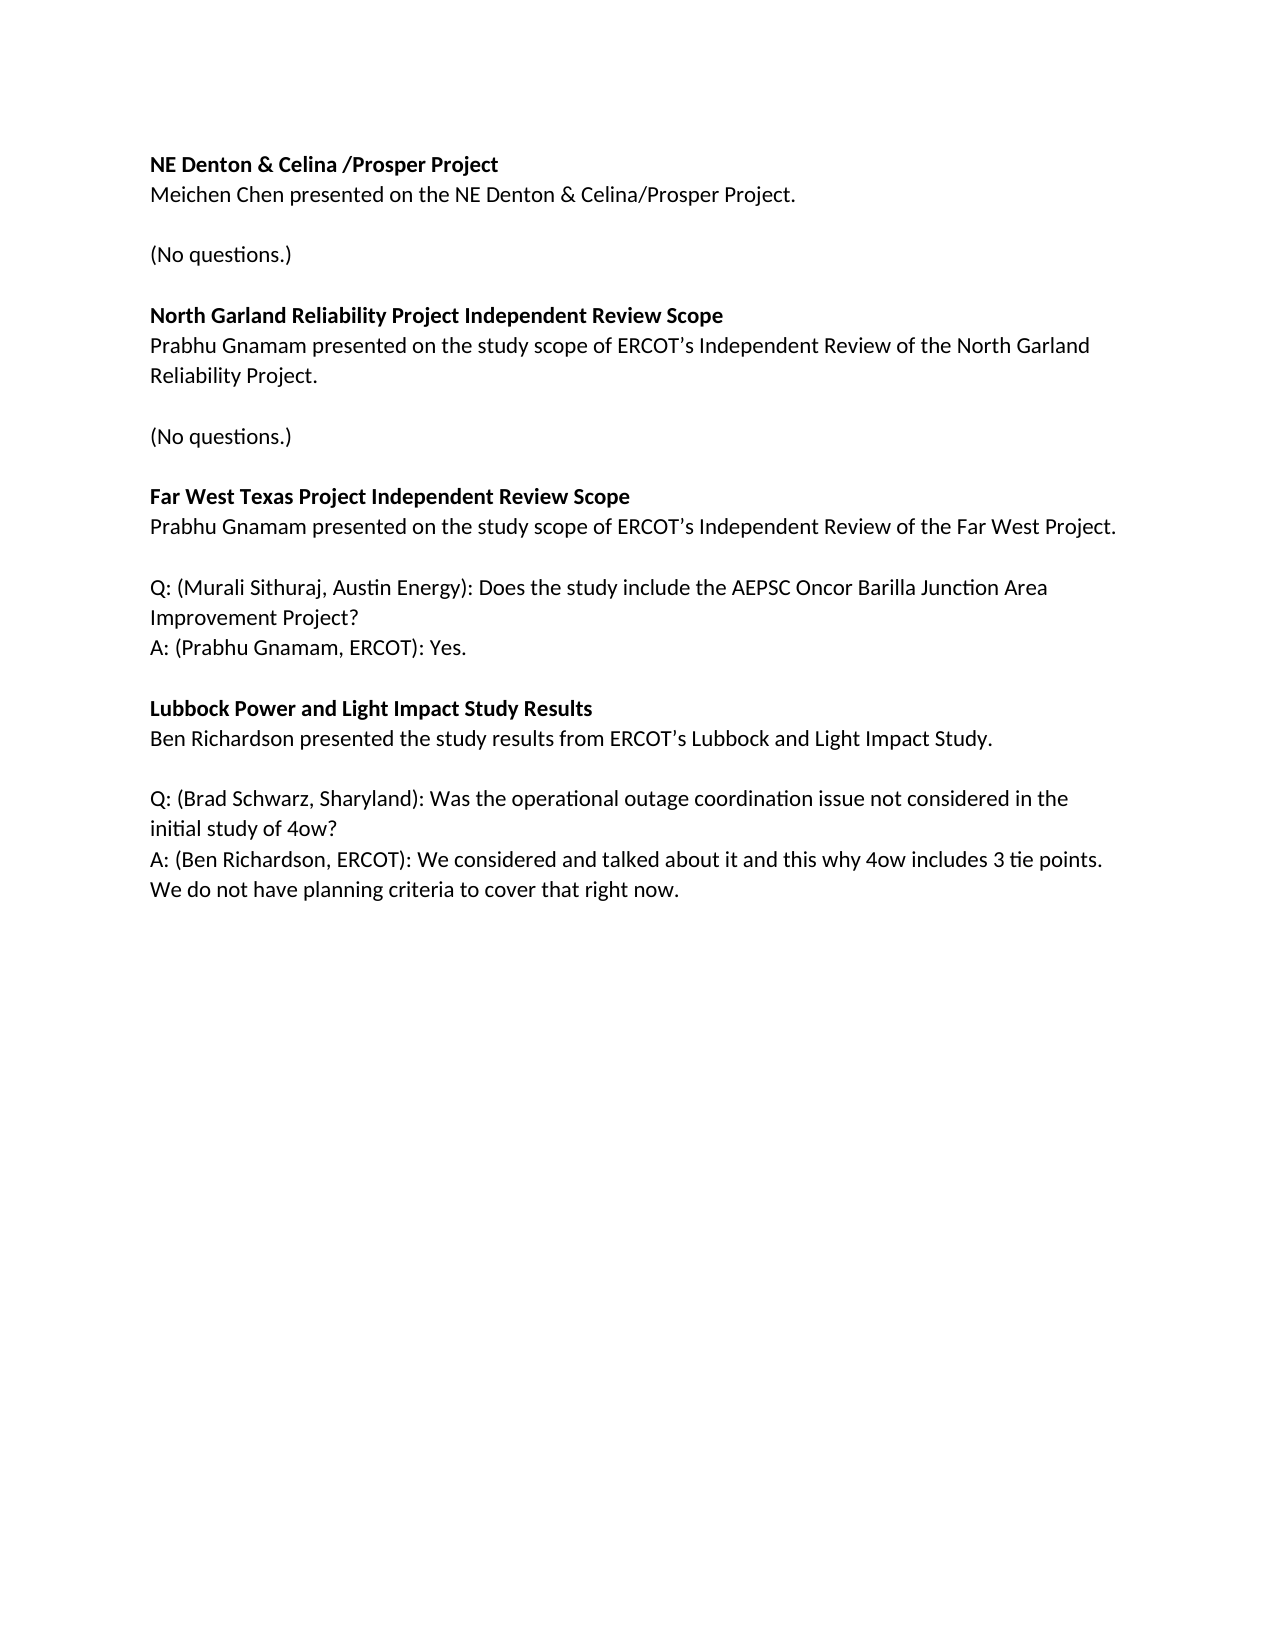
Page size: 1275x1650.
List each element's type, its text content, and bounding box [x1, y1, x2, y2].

text A: (Prabhu Gnamam, ERCOT): Yes. [150, 633, 1125, 661]
text Lubbock Power and Light Impact Study Results [150, 694, 1125, 722]
text Ben Richardson presented the study results from ERCOT’s Lubbock and Light Impact Study. [150, 724, 1125, 752]
text Meichen Chen presented on the NE Denton & Celina/Prosper Project. [150, 180, 1125, 208]
text A: (Ben Richardson, ERCOT): We considered and talked about it and this why 4ow includes 3 tie points. We do not have planning criteria to cover that right now. [150, 845, 1125, 903]
text Q: (Brad Schwarz, Sharyland): Was the operational outage coordination issue not considered in the initial study of 4ow? [150, 784, 1125, 843]
text Q: (Murali Sithuraj, Austin Energy): Does the study include the AEPSC Oncor Barilla Junction Area Improvement Project? [150, 573, 1125, 631]
text Prabhu Gnamam presented on the study scope of ERCOT’s Independent Review of the Far West Project. [150, 512, 1125, 541]
text North Garland Reliability Project Independent Review Scope [150, 301, 1125, 329]
text (No questions.) [150, 422, 1125, 450]
text Prabhu Gnamam presented on the study scope of ERCOT’s Independent Review of the North Garland Reliability Project. [150, 331, 1125, 389]
text (No questions.) [150, 241, 1125, 269]
text NE Denton & Celina /Prosper Project [150, 150, 1125, 178]
text Far West Texas Project Independent Review Scope [150, 482, 1125, 510]
